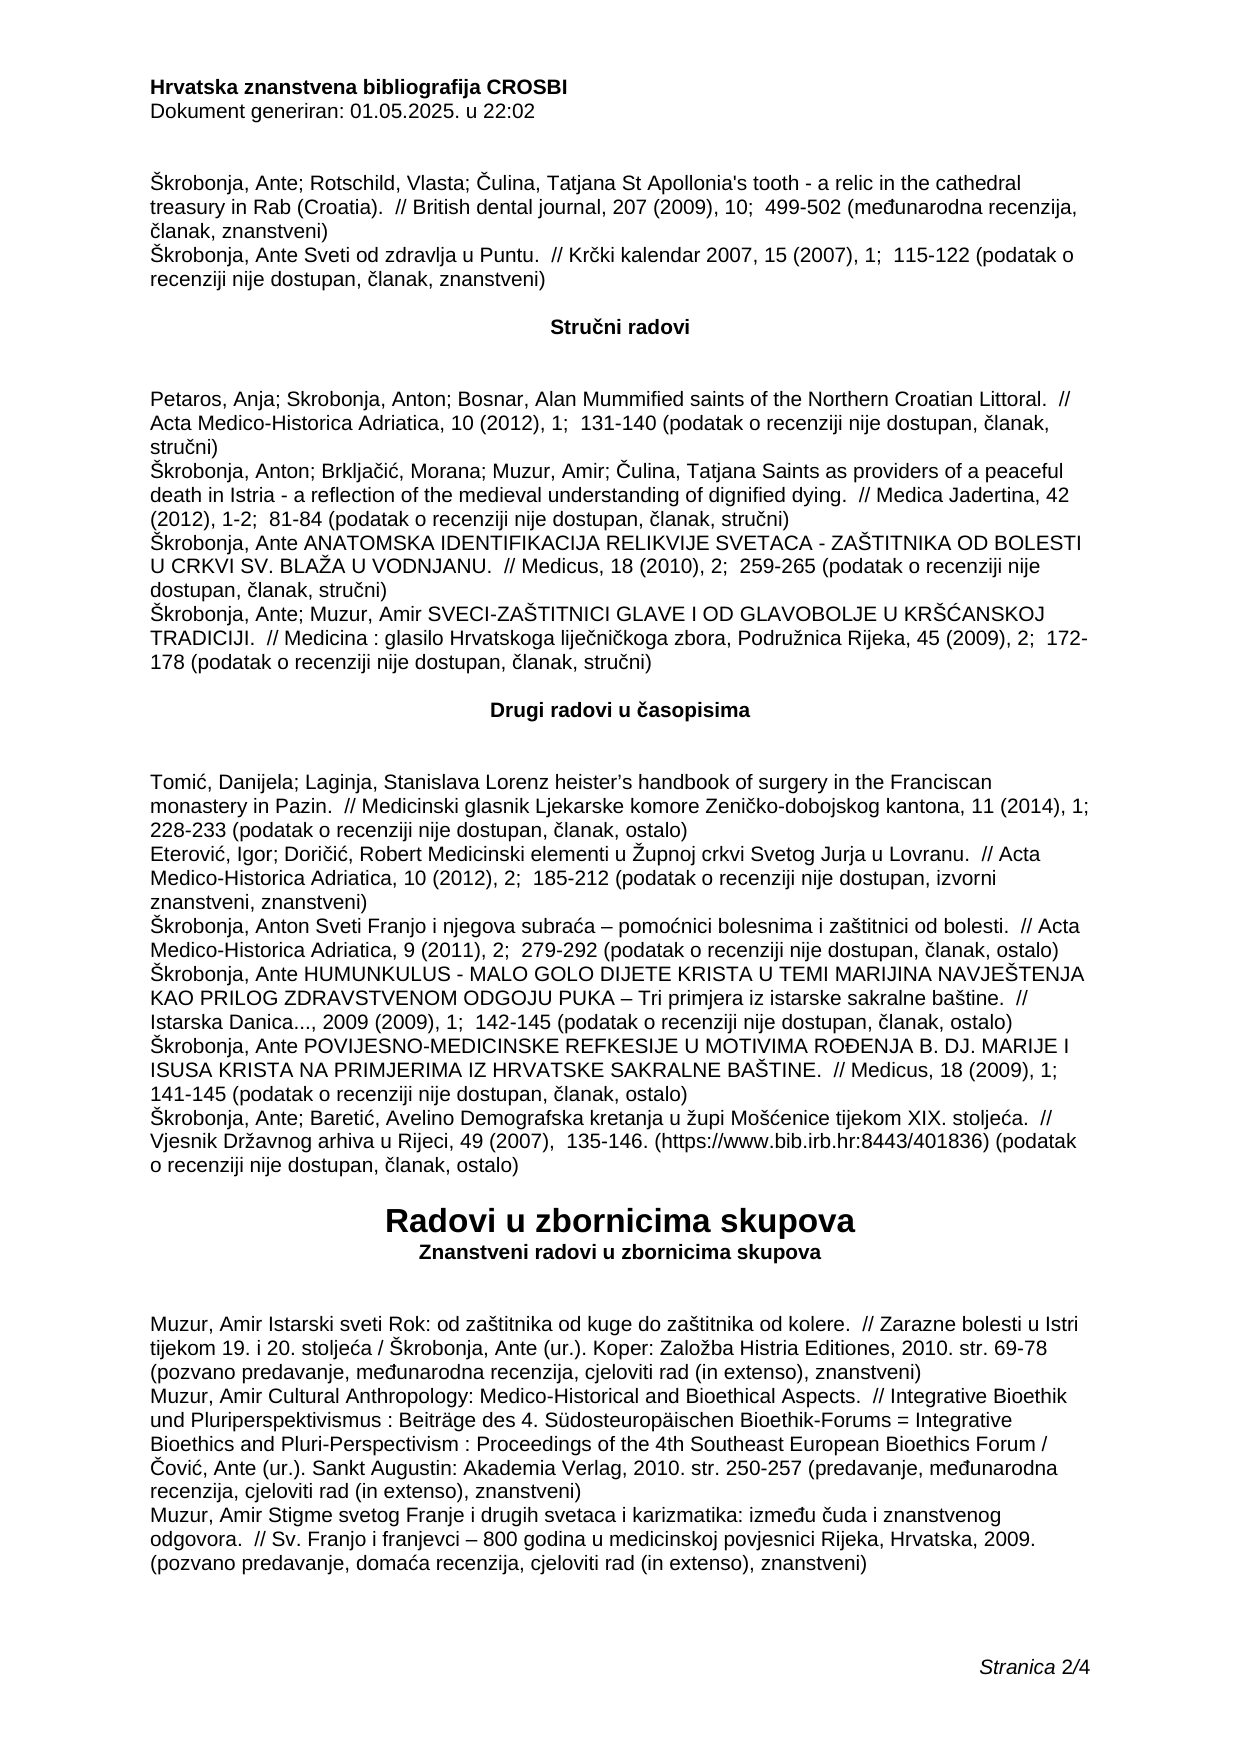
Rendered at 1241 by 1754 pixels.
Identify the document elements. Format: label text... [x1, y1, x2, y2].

text Škrobonja, Ante; Rotschild, Vlasta; Čulina, Tatjana [150, 171, 1090, 243]
text Škrobonja, Ante [150, 530, 1090, 602]
text Škrobonja, Ante [150, 1033, 1090, 1105]
text Škrobonja, Anton; Brkljačić, Morana; Muzur, Amir; Čulina, Tatjana [150, 458, 1090, 530]
text Muzur, Amir [150, 1383, 1090, 1503]
text Muzur, Amir [150, 1503, 1090, 1575]
text Petaros, Anja; Skrobonja, Anton; Bosnar, Alan [150, 387, 1090, 458]
text Škrobonja, Ante; Baretić, Avelino [150, 1105, 1090, 1177]
subtitle Radovi u zbornicima skupova [150, 1201, 1090, 1240]
text Eterović, Igor; Doričić, Robert [150, 842, 1090, 914]
text Muzur, Amir [150, 1312, 1090, 1383]
subtitle Drugi radovi u časopisima [150, 698, 1090, 722]
text Škrobonja, Ante [150, 243, 1090, 291]
text Škrobonja, Anton [150, 914, 1090, 962]
text Škrobonja, Ante; Muzur, Amir [150, 602, 1090, 674]
subtitle Stručni radovi [150, 315, 1090, 339]
text Škrobonja, Ante [150, 962, 1090, 1033]
subtitle Znanstveni radovi u zbornicima skupova [150, 1240, 1090, 1264]
text Tomić, Danijela; Laginja, Stanislava [150, 770, 1090, 842]
